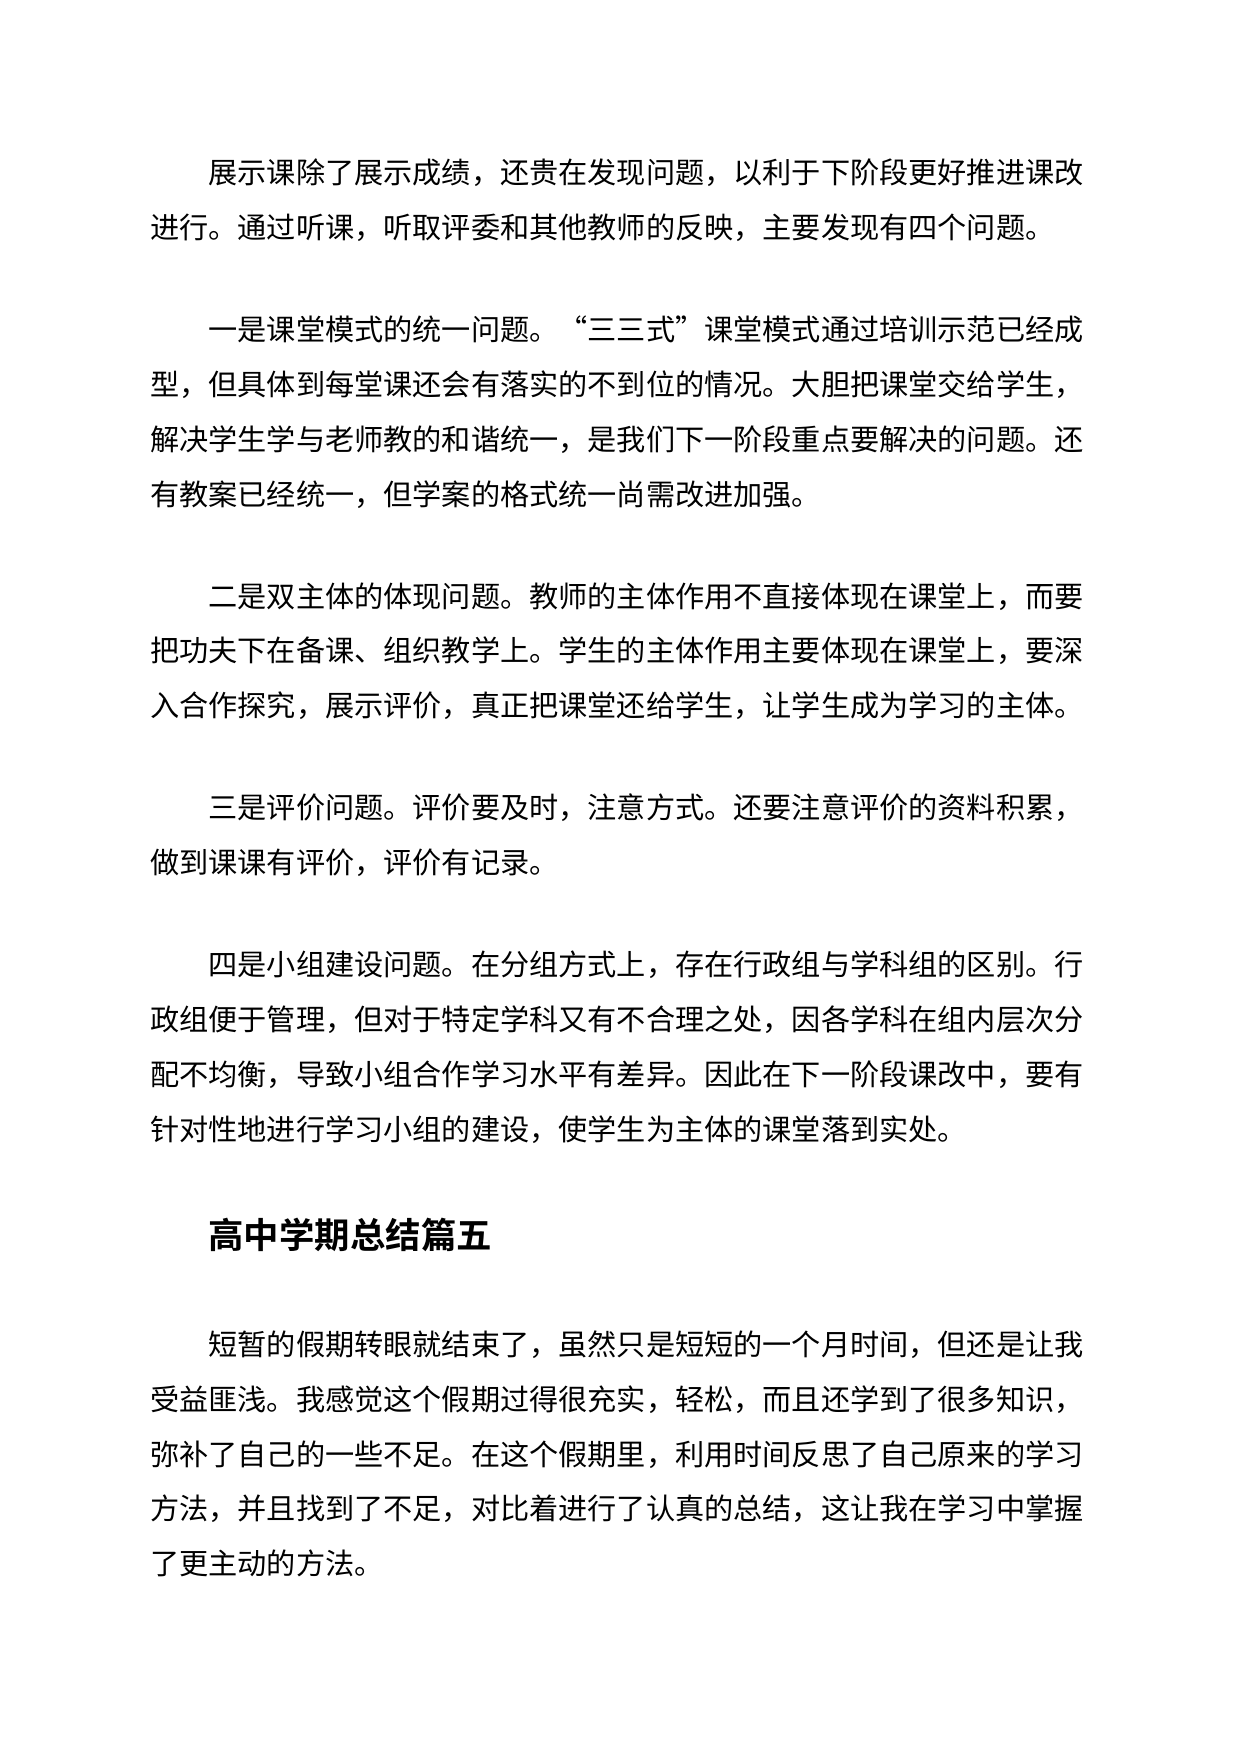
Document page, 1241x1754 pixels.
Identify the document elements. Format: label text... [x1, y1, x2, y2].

text 四是小组建设问题。在分组方式上，存在行政组与学科组的区别。行政组便于管理，但对于特定学科又有不合理之处，因各学科在组内层次分配不均衡，导致小组合作学习水平有差异。因此在下一阶段课改中，要有针对性地进行学习小组的建设，使学生为主体的课堂落到实处。 [150, 941, 1090, 1148]
text 二是双主体的体现问题。教师的主体作用不直接体现在课堂上，而要把功夫下在备课、组织教学上。学生的主体作用主要体现在课堂上，要深入合作探究，展示评价，真正把课堂还给学生，让学生成为学习的主体。 [150, 573, 1090, 725]
text 展示课除了展示成绩，还贵在发现问题，以利于下阶段更好推进课改进行。通过听课，听取评委和其他教师的反映，主要发现有四个问题。 [150, 150, 1090, 247]
text 高中学期总结篇五 [150, 1208, 1090, 1259]
text 短暂的假期转眼就结束了，虽然只是短短的一个月时间，但还是让我受益匪浅。我感觉这个假期过得很充实，轻松，而且还学到了很多知识，弥补了自己的一些不足。在这个假期里，利用时间反思了自己原来的学习方法，并且找到了不足，对比着进行了认真的总结，这让我在学习中掌握了更主动的方法。 [150, 1321, 1090, 1583]
text 一是课堂模式的统一问题。“三三式”课堂模式通过培训示范已经成型，但具体到每堂课还会有落实的不到位的情况。大胆把课堂交给学生，解决学生学与老师教的和谐统一，是我们下一阶段重点要解决的问题。还有教案已经统一，但学案的格式统一尚需改进加强。 [150, 307, 1090, 514]
text 三是评价问题。评价要及时，注意方式。还要注意评价的资料积累，做到课课有评价，评价有记录。 [150, 785, 1090, 882]
